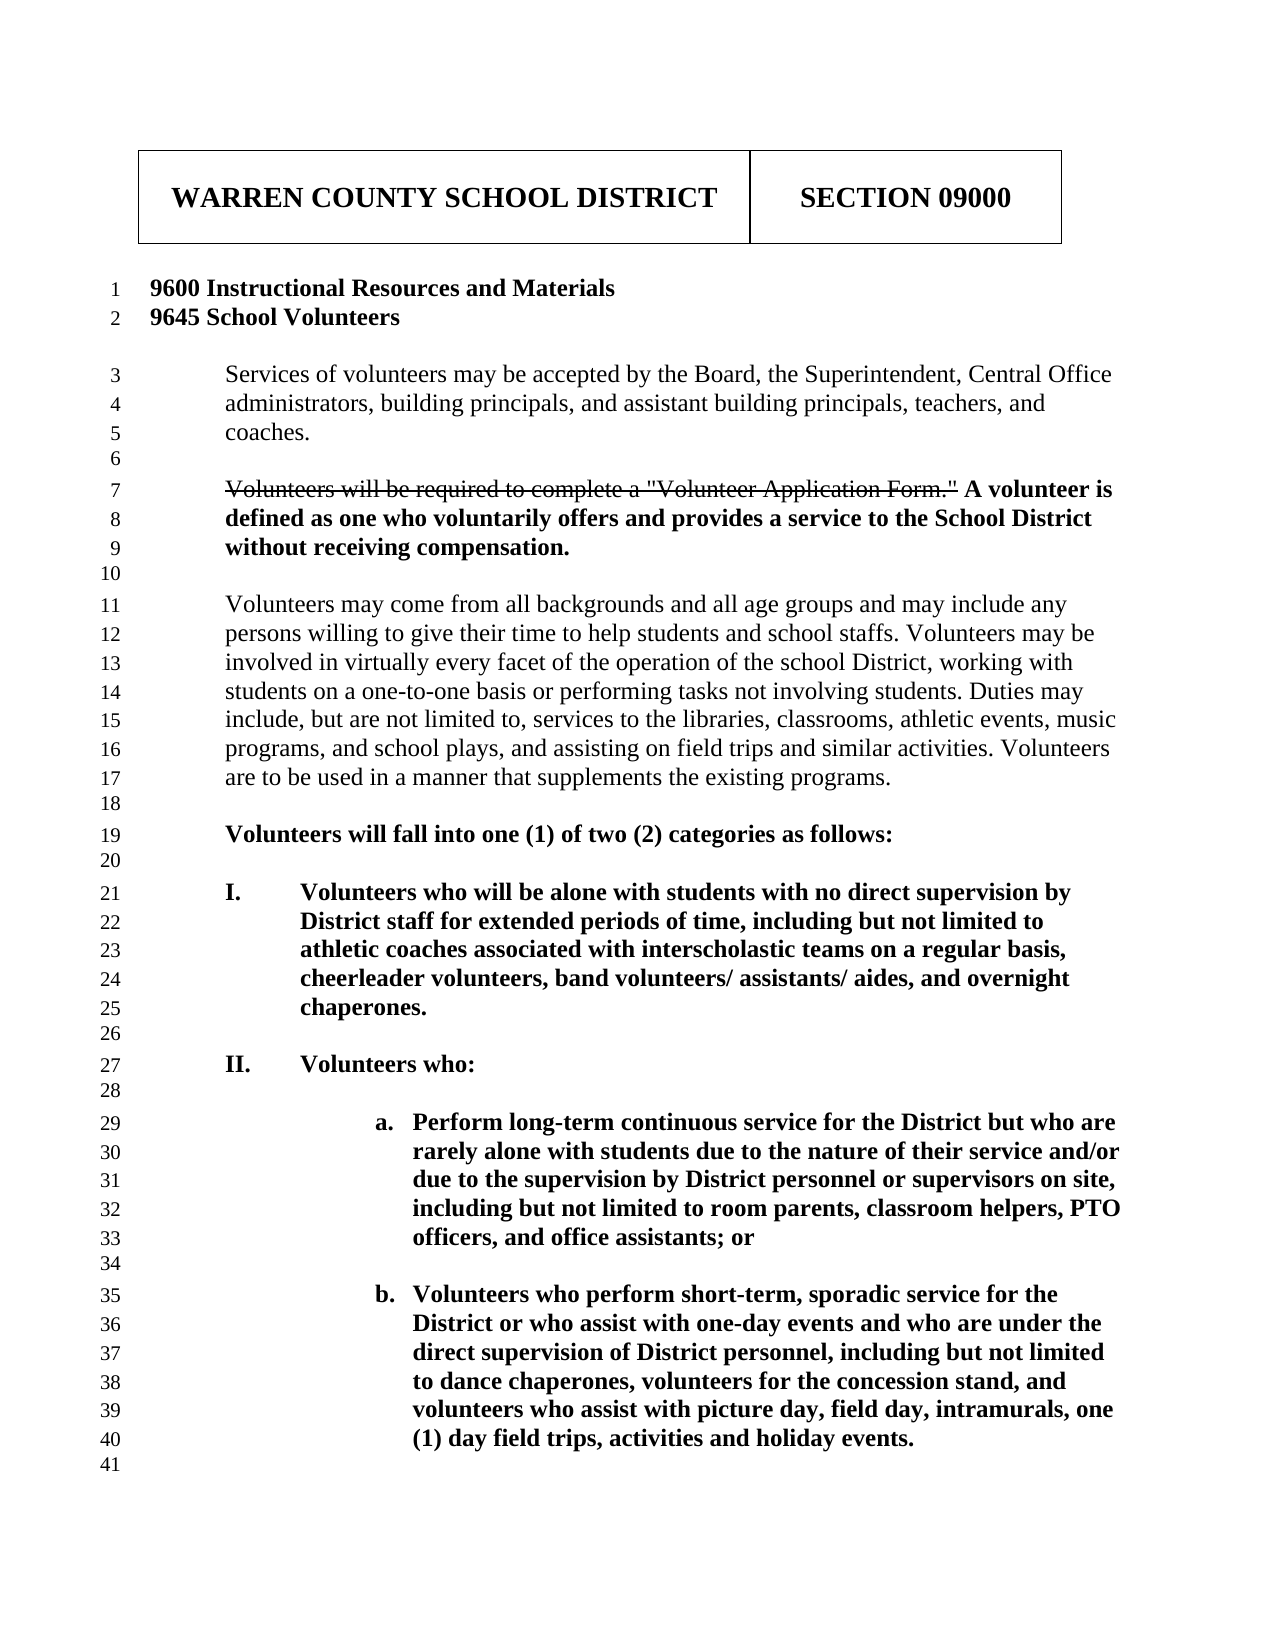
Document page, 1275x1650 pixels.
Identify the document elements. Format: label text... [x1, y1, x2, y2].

text 9600 Instructional Resources and Materials 9645 School Volunteers [150, 273, 1125, 330]
text Services of volunteers may be accepted by the Board, the Superintendent, Central Office administrators, building principals, and assistant building principals, teachers, and coaches. [225, 359, 1125, 446]
list Volunteers who perform short-term, sporadic service for the District or who assist with one-day events and who are under the direct supervision of District personnel, including but not limited to dance chaperones, volunteers for the concession stand, and volunteers who assist with picture day, field day, intramurals, one (1) day field trips, activities and holiday events. [375, 1279, 1125, 1452]
text Volunteers will be required to complete a "Volunteer Application Form." A volunteer is defined as one who voluntarily offers and provides a service to the School District without receiving compensation. [225, 474, 1125, 561]
text Volunteers may come from all backgrounds and all age groups and may include any persons willing to give their time to help students and school staffs. Volunteers may be involved in virtually every facet of the operation of the school District, working with students on a one-to-one basis or performing tasks not involving students. Duties may include, but are not limited to, services to the libraries, classrooms, athletic events, music programs, and school plays, and assisting on field trips and similar activities. Volunteers are to be used in a manner that supplements the existing programs. [225, 589, 1125, 791]
list Volunteers who will be alone with students with no direct supervision by District staff for extended periods of time, including but not limited to athletic coaches associated with interscholastic teams on a regular basis, cheerleader volunteers, band volunteers/ assistants/ aides, and overnight chaperones. [225, 877, 1125, 1021]
list Volunteers who: [225, 1049, 1125, 1078]
list Perform long-term continuous service for the District but who are rarely alone with students due to the nature of their service and/or due to the supervision by District personnel or supervisors on site, including but not limited to room parents, classroom helpers, PTO officers, and office assistants; or [375, 1107, 1125, 1251]
table_header SECTION 09000 [751, 151, 1061, 243]
text Volunteers will fall into one (1) of two (2) categories as follows: [225, 819, 1125, 848]
table_header [139, 151, 749, 243]
